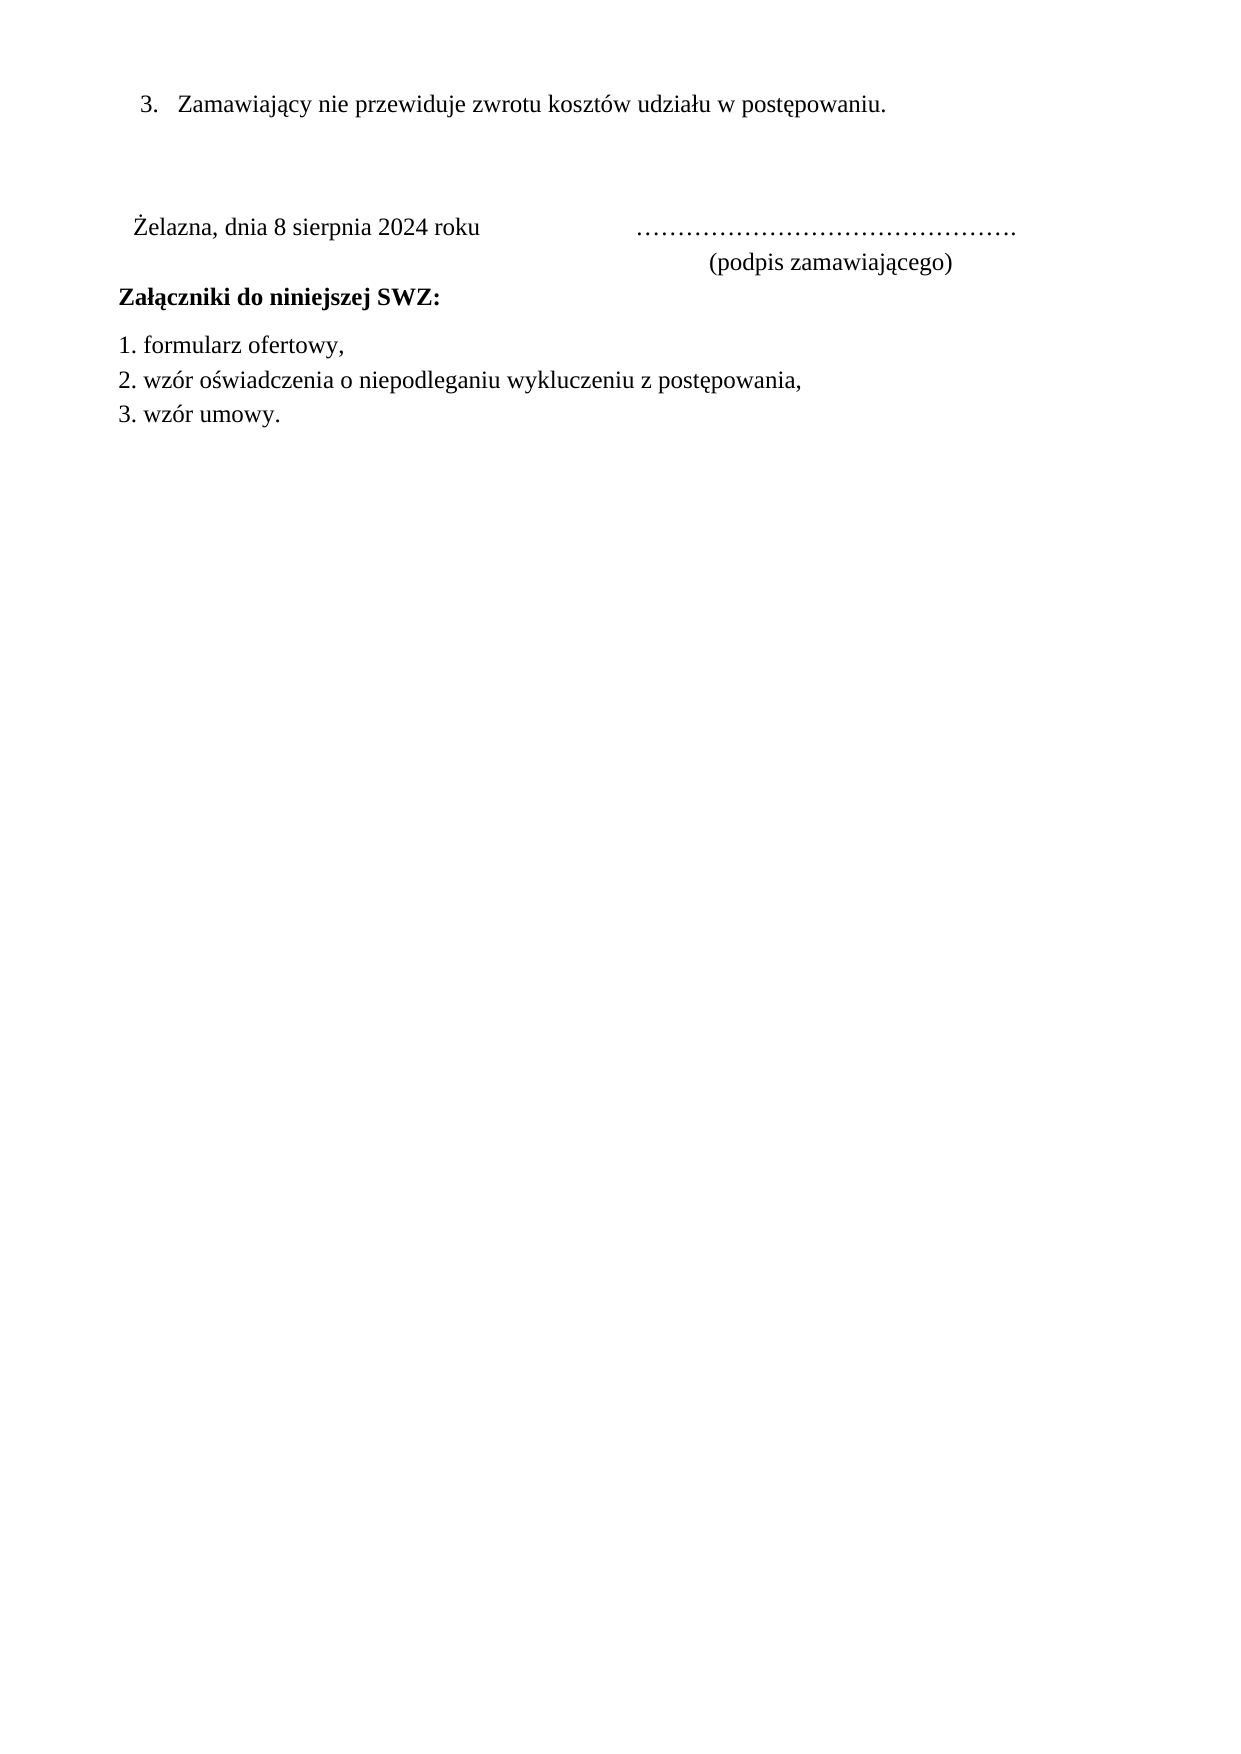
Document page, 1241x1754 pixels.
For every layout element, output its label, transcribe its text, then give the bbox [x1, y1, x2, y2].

text Załączniki do niniejszej SWZ: [118, 282, 1181, 311]
text 1. formularz ofertowy, [118, 330, 1181, 359]
text 3. wzór umowy. [118, 399, 1181, 428]
list Zamawiający nie przewiduje zwrotu kosztów udziału w postępowaniu. [140, 89, 1181, 117]
text Żelazna, dnia 8 sierpnia 2024 roku ………………………………………. [133, 212, 1181, 241]
text 2. wzór oświadczenia o niepodleganiu wykluczeniu z postępowania, [118, 365, 1181, 393]
list (podpis zamawiającego) [118, 247, 1181, 276]
